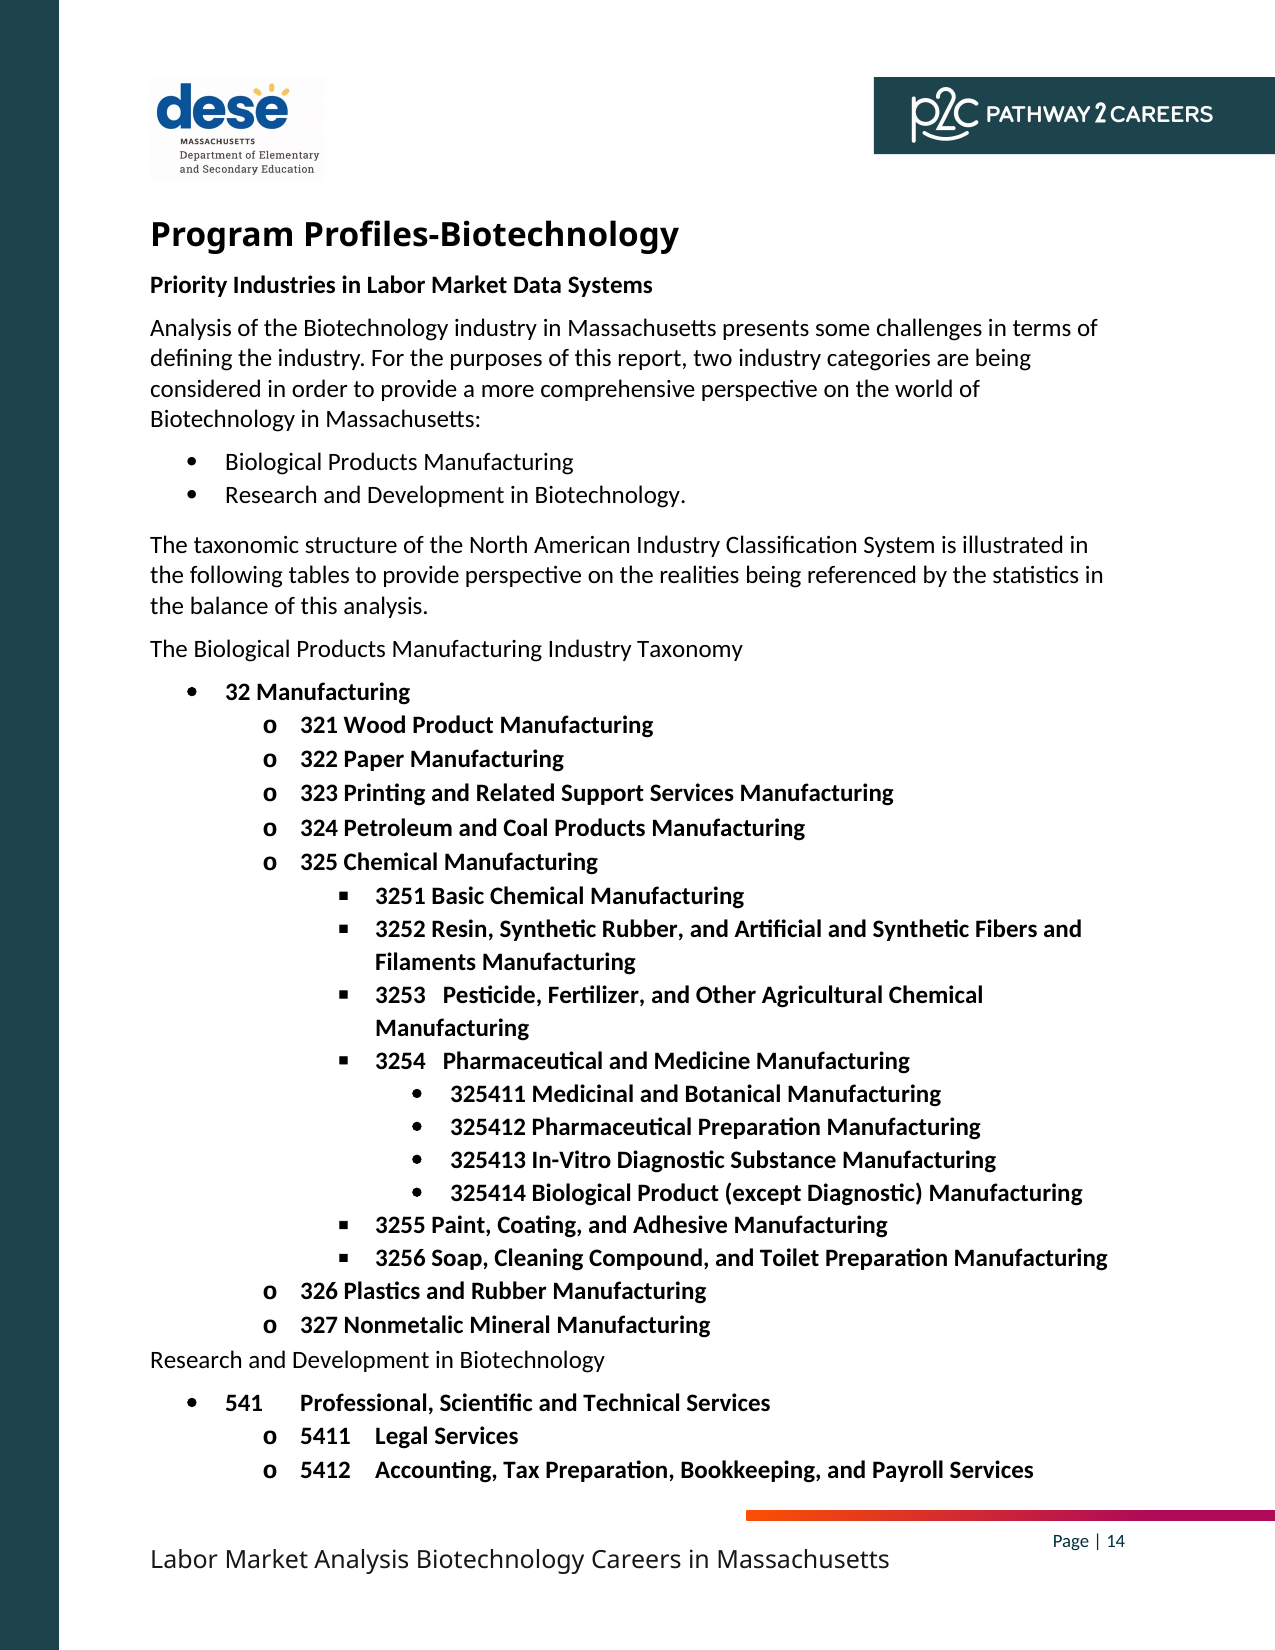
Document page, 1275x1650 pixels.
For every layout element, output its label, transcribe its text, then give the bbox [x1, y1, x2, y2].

subtitle Program Profiles-Biotechnology [150, 211, 1125, 256]
list 326 Plastics and Rubber Manufacturing [262, 1275, 1125, 1307]
picture [1053, 1535, 1058, 1547]
picture [909, 85, 1215, 145]
list 5412 Accounting, Tax Preparation, Bookkeeping, and Payroll Services [262, 1454, 1125, 1486]
list 541 Professional, Scientific and Technical Services [187, 1387, 1125, 1417]
picture [150, 76, 325, 181]
list 323 Printing and Related Support Services Manufacturing [262, 778, 1125, 809]
list 325414 Biological Product (except Diagnostic) Manufacturing [412, 1177, 1125, 1207]
list 3254 Pharmaceutical and Medicine Manufacturing [337, 1045, 1125, 1076]
list 3256 Soap, Cleaning Compound, and Toilet Preparation Manufacturing [337, 1242, 1125, 1273]
list 322 Paper Manufacturing [262, 743, 1125, 775]
list 327 Nonmetalic Mineral Manufacturing [262, 1310, 1125, 1341]
list 3252 Resin, Synthetic Rubber, and Artificial and Synthetic Fibers and Filaments Manufacturing [337, 913, 1125, 977]
subtitle The Biological Products Manufacturing Industry Taxonomy [150, 633, 1125, 664]
list 325 Chemical Manufacturing [262, 846, 1125, 878]
list 324 Petroleum and Coal Products Manufacturing [262, 812, 1125, 844]
list 32 Manufacturing [187, 676, 1125, 707]
list 5411 Legal Services [262, 1420, 1125, 1452]
subtitle Research and Development in Biotechnology [150, 1344, 1125, 1374]
list 3255 Paint, Coating, and Adhesive Manufacturing [337, 1209, 1125, 1240]
subtitle Priority Industries in Labor Market Data Systems [150, 269, 1125, 299]
list 3251 Basic Chemical Manufacturing [337, 880, 1125, 911]
list Biological Products Manufacturing [187, 447, 1125, 477]
list 321 Wood Product Manufacturing [262, 709, 1125, 741]
list 325413 In-Vitro Diagnostic Substance Manufacturing [412, 1144, 1125, 1174]
list 325411 Medicinal and Botanical Manufacturing [412, 1078, 1125, 1108]
text Analysis of the Biotechnology industry in Massachusetts presents some challenges in terms of defining the industry. For the purposes of this report, two industry categories are being considered in order to provide a more comprehensive perspective on the world of Biotechnology in Massachusetts: [150, 312, 1125, 434]
list 325412 Pharmaceutical Preparation Manufacturing [412, 1111, 1125, 1141]
text The taxonomic structure of the North American Industry Classification System is illustrated in the following tables to provide perspective on the realities being referenced by the statistics in the balance of this analysis. [150, 529, 1125, 621]
list 3253 Pesticide, Fertilizer, and Other Agricultural Chemical Manufacturing [337, 979, 1125, 1043]
list Research and Development in Biotechnology. [187, 479, 1125, 510]
